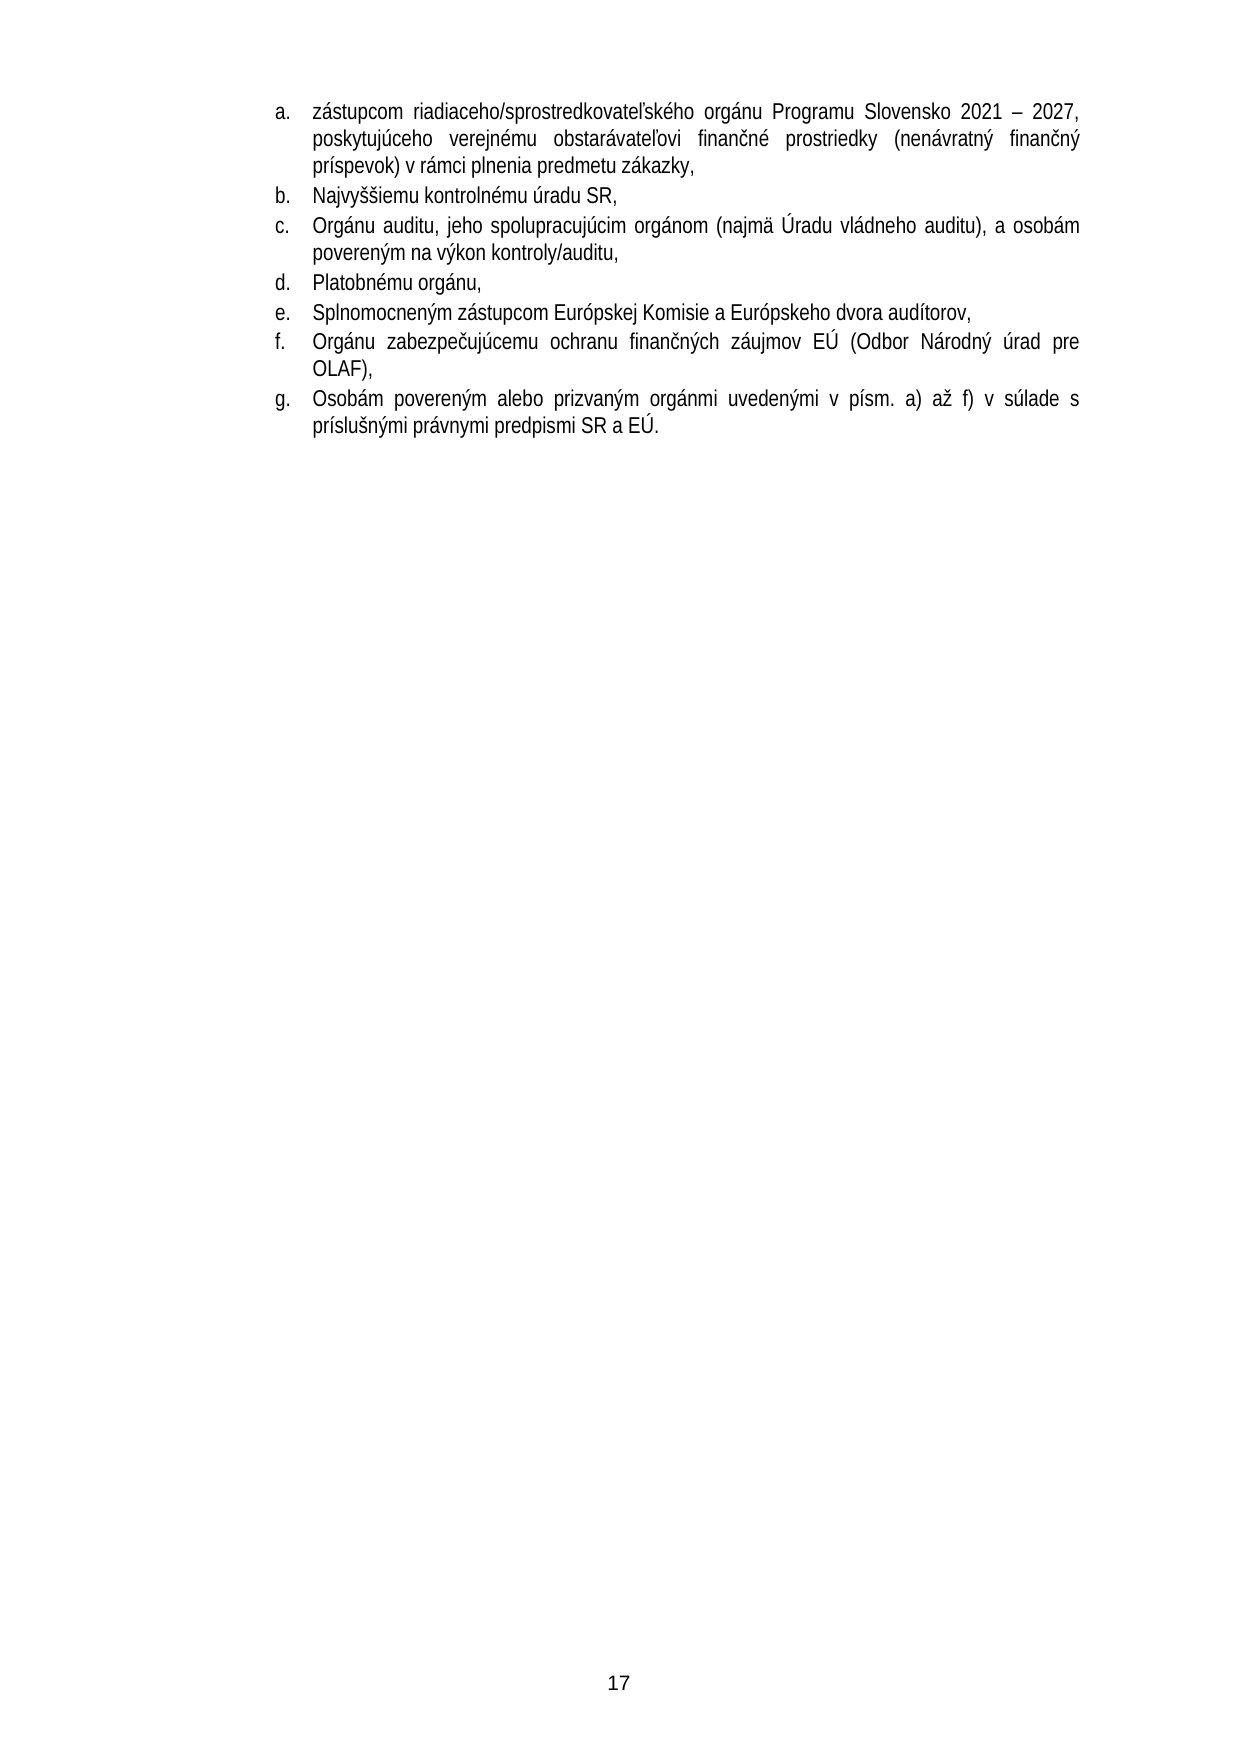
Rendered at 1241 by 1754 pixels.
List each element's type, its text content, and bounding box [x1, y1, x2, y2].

list Najvyššiemu kontrolnému úradu SR, [275, 182, 937, 208]
list Platobnému orgánu, [275, 268, 937, 295]
list Orgánu auditu, jeho spolupracujúcim orgánom (najmä Úradu vládneho auditu), a osobám povereným na výkon kontroly/auditu, [275, 212, 1080, 265]
list Osobám povereným alebo prizvaným orgánmi uvedenými v písm. a) až f) v súlade s príslušnými právnymi predpismi SR a EÚ. [275, 385, 1080, 439]
list Splnomocneným zástupcom Európskej Komisie a Európskeho dvora audítorov, [275, 298, 1080, 325]
list Orgánu zabezpečujúcemu ochranu finančných záujmov EÚ (Odbor Národný úrad pre OLAF), [275, 328, 1080, 382]
list zástupcom riadiaceho/sprostredkovateľského orgánu Programu Slovensko 2021 – 2027, poskytujúceho verejnému obstarávateľovi finančné prostriedky (nenávratný finančný príspevok) v rámci plnenia predmetu zákazky, [275, 98, 1080, 178]
